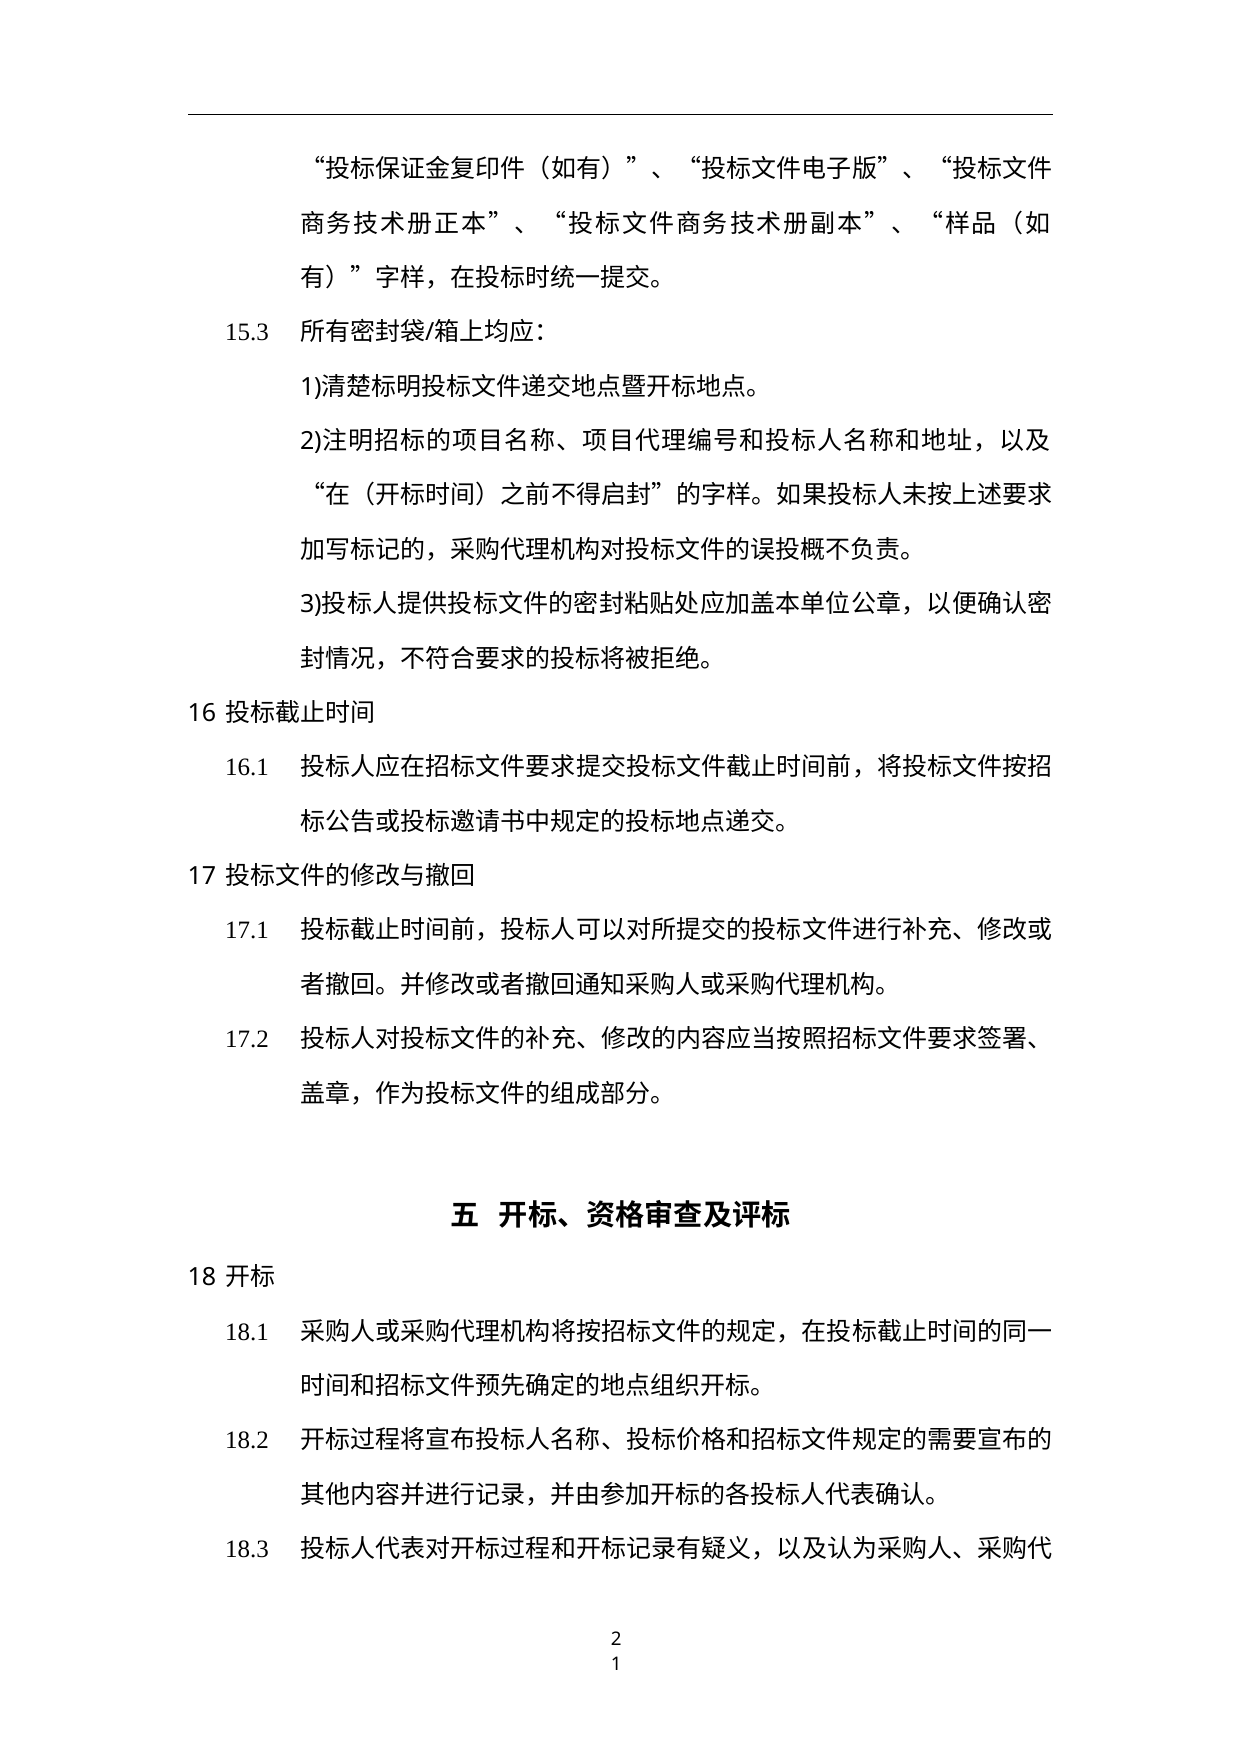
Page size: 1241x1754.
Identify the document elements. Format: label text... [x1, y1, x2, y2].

list 投标文件的修改与撤回 [187, 856, 1053, 892]
list 开标 [187, 1257, 1053, 1293]
text 2)注明招标的项目名称、项目代理编号和投标人名称和地址，以及“在（开标时间）之前不得启封”的字样。如果投标人未按上述要求加写标记的，采购代理机构对投标文件的误投概不负责。 [300, 421, 1053, 566]
list 开标过程将宣布投标人名称、投标价格和招标文件规定的需要宣布的其他内容并进行记录，并由参加开标的各投标人代表确认。 [225, 1420, 1053, 1510]
text 1)清楚标明投标文件递交地点暨开标地点。 [300, 366, 1053, 402]
list 所有密封袋/箱上均应： [225, 312, 1053, 348]
list 投标截止时间前，投标人可以对所提交的投标文件进行补充、修改或者撤回。并修改或者撤回通知采购人或采购代理机构。 [225, 910, 1053, 1001]
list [225, 1528, 1053, 1565]
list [225, 149, 1053, 294]
text 3)投标人提供投标文件的密封粘贴处应加盖本单位公章，以便确认密封情况，不符合要求的投标将被拒绝。 [300, 584, 1053, 674]
list 投标人应在招标文件要求提交投标文件截止时间前，将投标文件按招标公告或投标邀请书中规定的投标地点递交。 [225, 747, 1053, 837]
subtitle 五 开标、资格审查及评标 [187, 1190, 1053, 1235]
list 投标截止时间 [187, 692, 1053, 729]
list 采购人或采购代理机构将按招标文件的规定，在投标截止时间的同一时间和招标文件预先确定的地点组织开标。 [225, 1311, 1053, 1402]
list 投标人对投标文件的补充、修改的内容应当按照招标文件要求签署、盖章，作为投标文件的组成部分。 [225, 1019, 1053, 1109]
